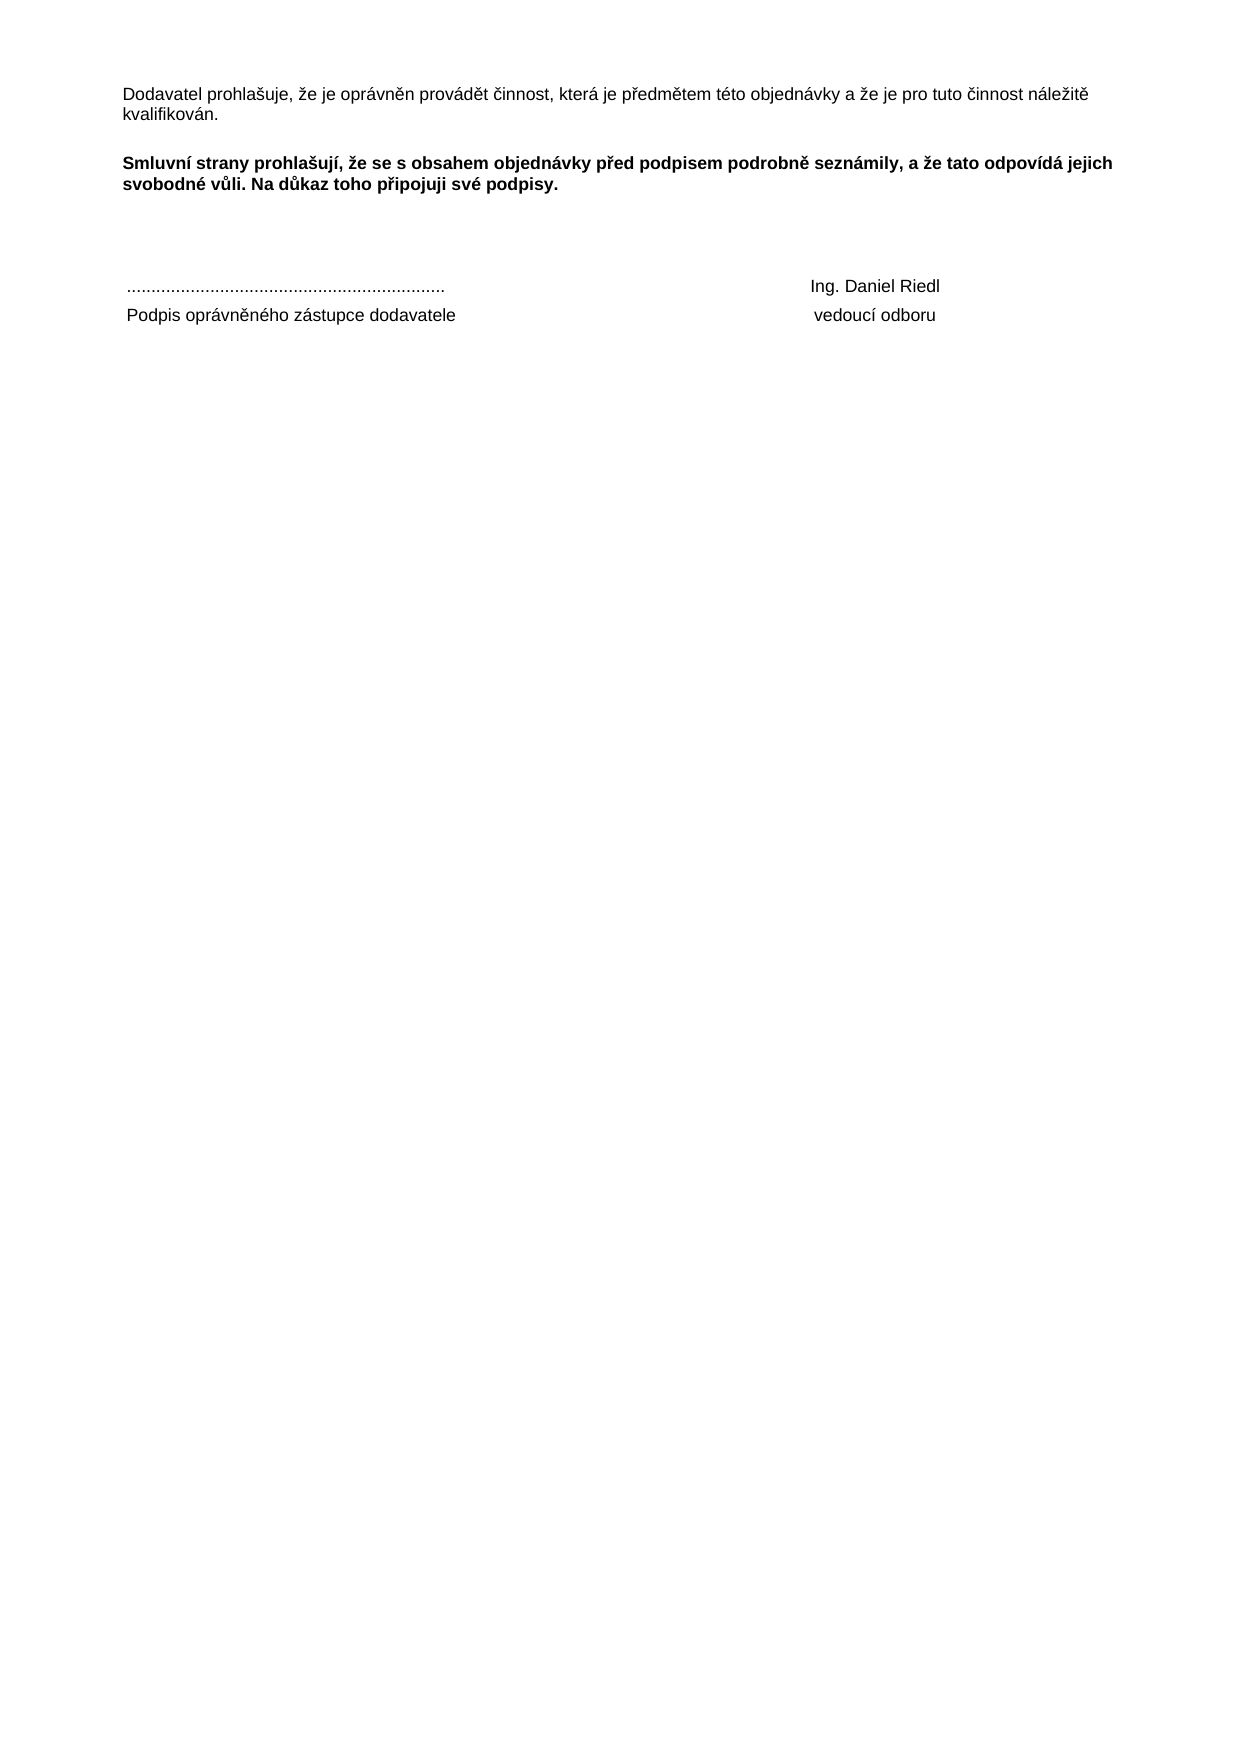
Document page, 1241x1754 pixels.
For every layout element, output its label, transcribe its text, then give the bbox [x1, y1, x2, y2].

table_cell vedoucí odboru [624, 301, 1126, 329]
table_cell Podpis oprávněného zástupce dodavatele [122, 301, 624, 329]
text Dodavatel prohlašuje, že je oprávněn provádět činnost, která je předmětem této objednávky a že je pro tuto činnost náležitě kvalifikován. [122, 83, 1118, 124]
table_header Ing. Daniel Riedl [624, 272, 1126, 301]
table_header ................................................................. [122, 272, 624, 301]
text Smluvní strany prohlašují, že se s obsahem objednávky před podpisem podrobně seznámily, a že tato odpovídá jejich svobodné vůli. Na důkaz toho připojuji své podpisy. [122, 153, 1118, 194]
